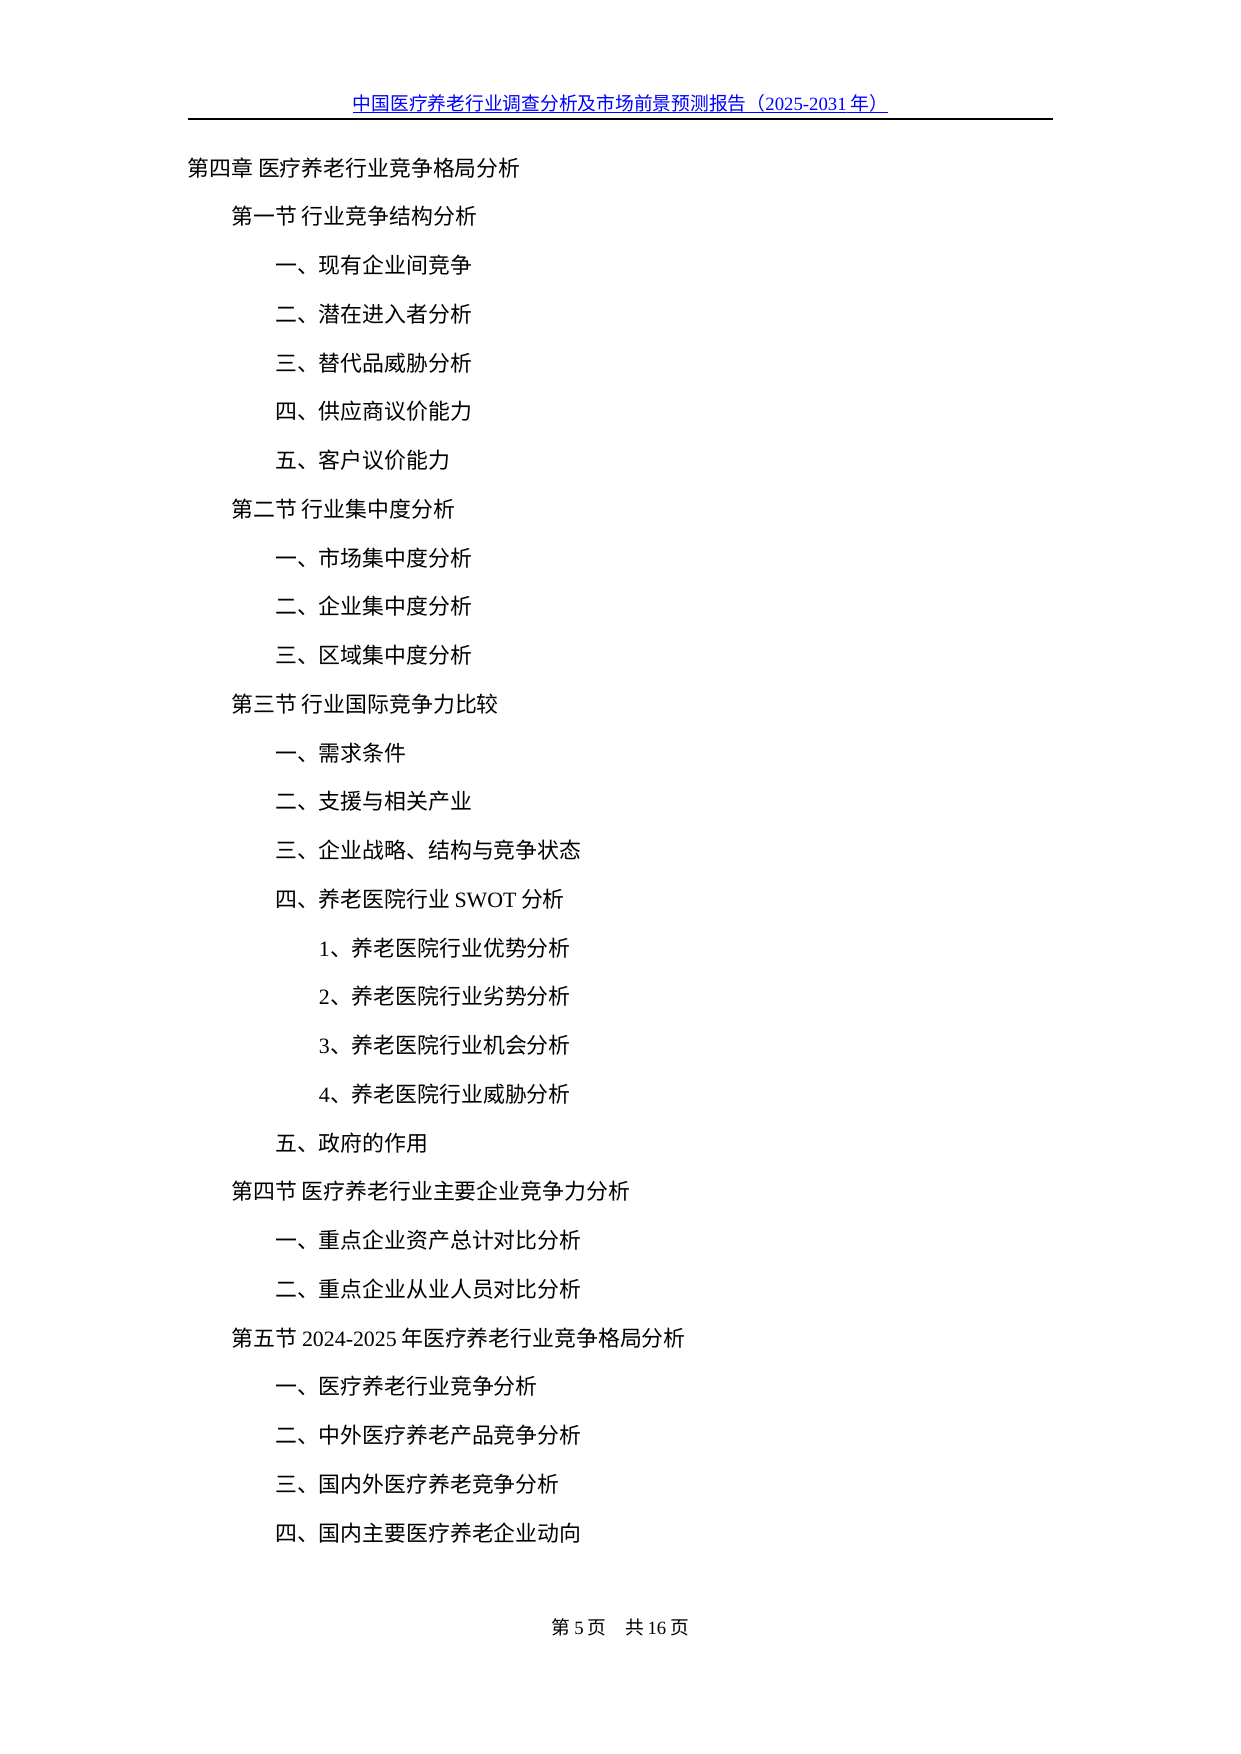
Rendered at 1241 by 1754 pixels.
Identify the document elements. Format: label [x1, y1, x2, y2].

text [187, 150, 1053, 1548]
